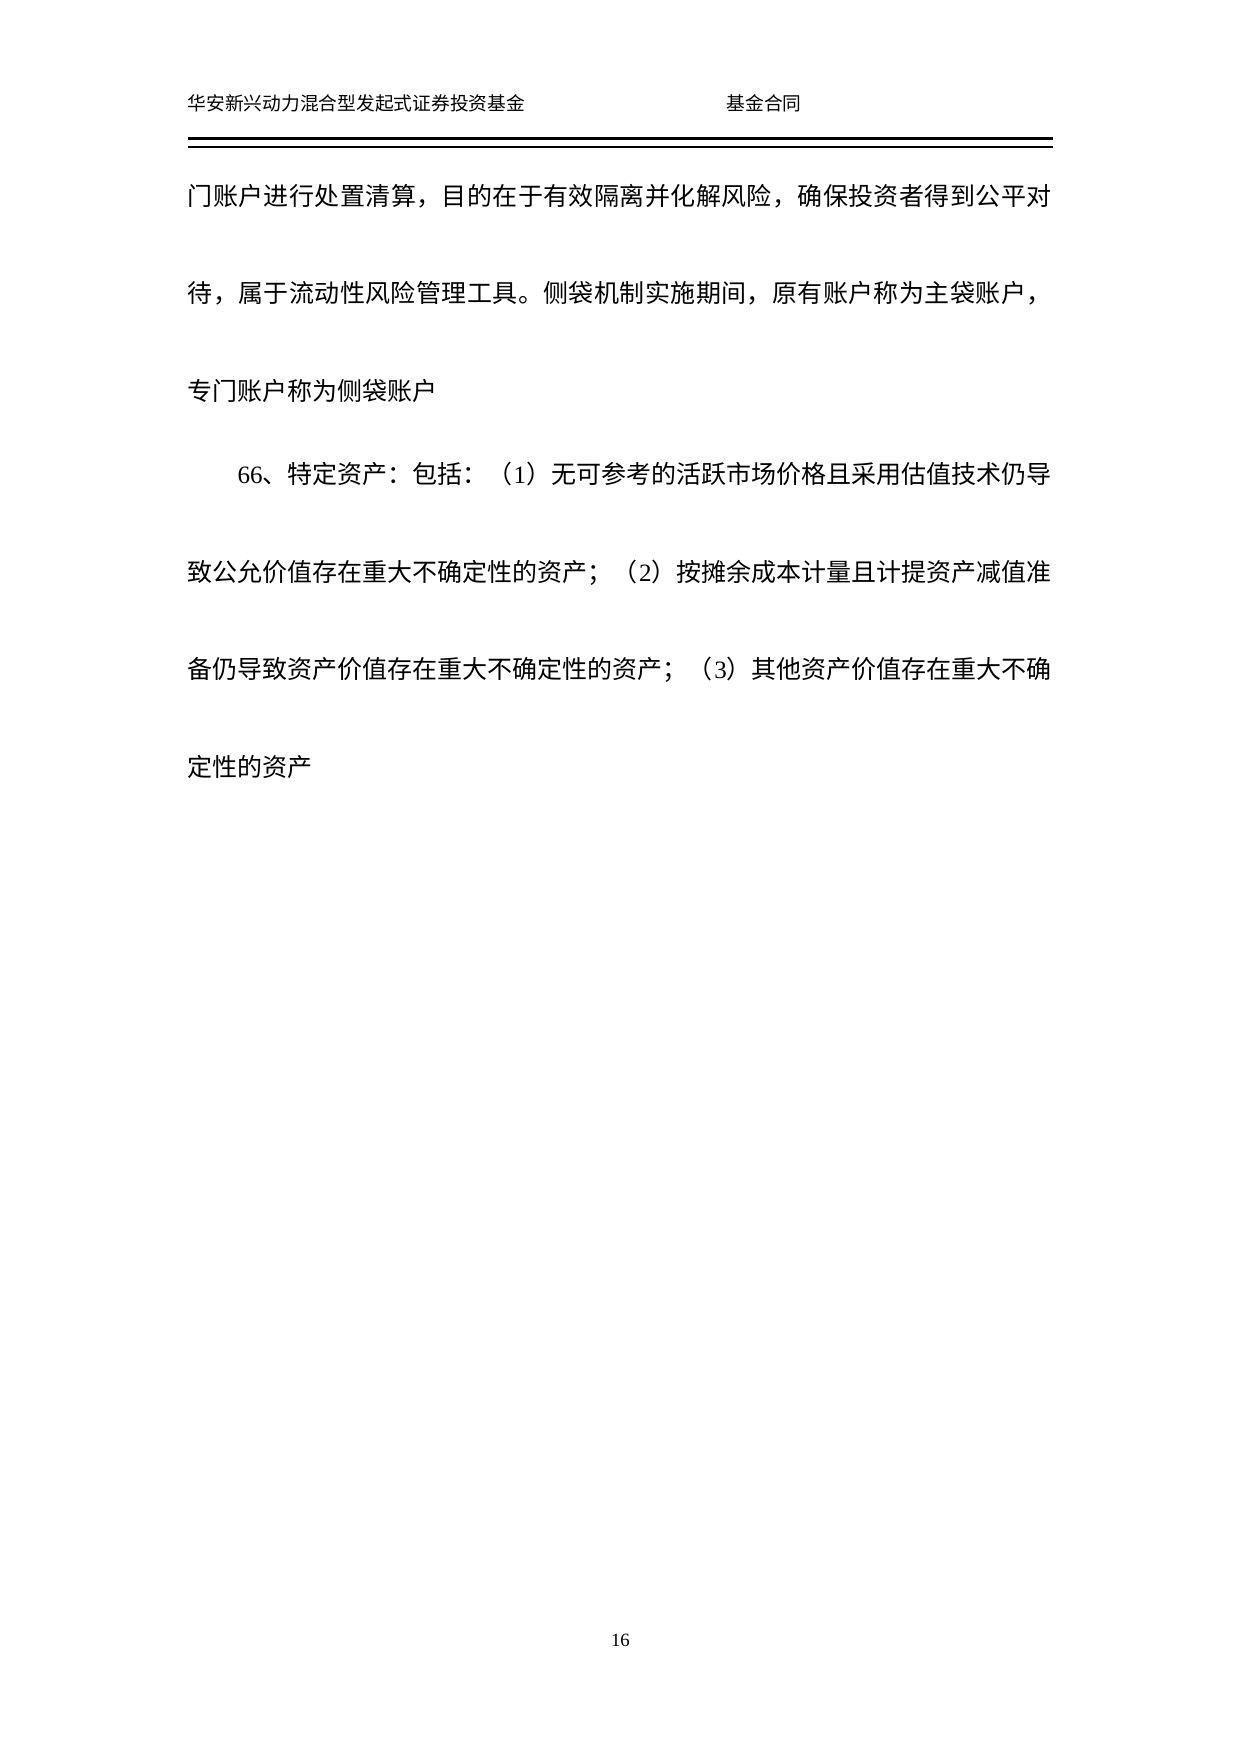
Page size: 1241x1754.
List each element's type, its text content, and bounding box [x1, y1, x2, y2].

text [187, 162, 1053, 422]
text 66、特定资产：包括：（1）无可参考的活跃市场价格且采用估值技术仍导致公允价值存在重大不确定性的资产；（2）按摊余成本计量且计提资产减值准备仍导致资产价值存在重大不确定性的资产；（3）其他资产价值存在重大不确定性的资产 [187, 440, 1053, 798]
